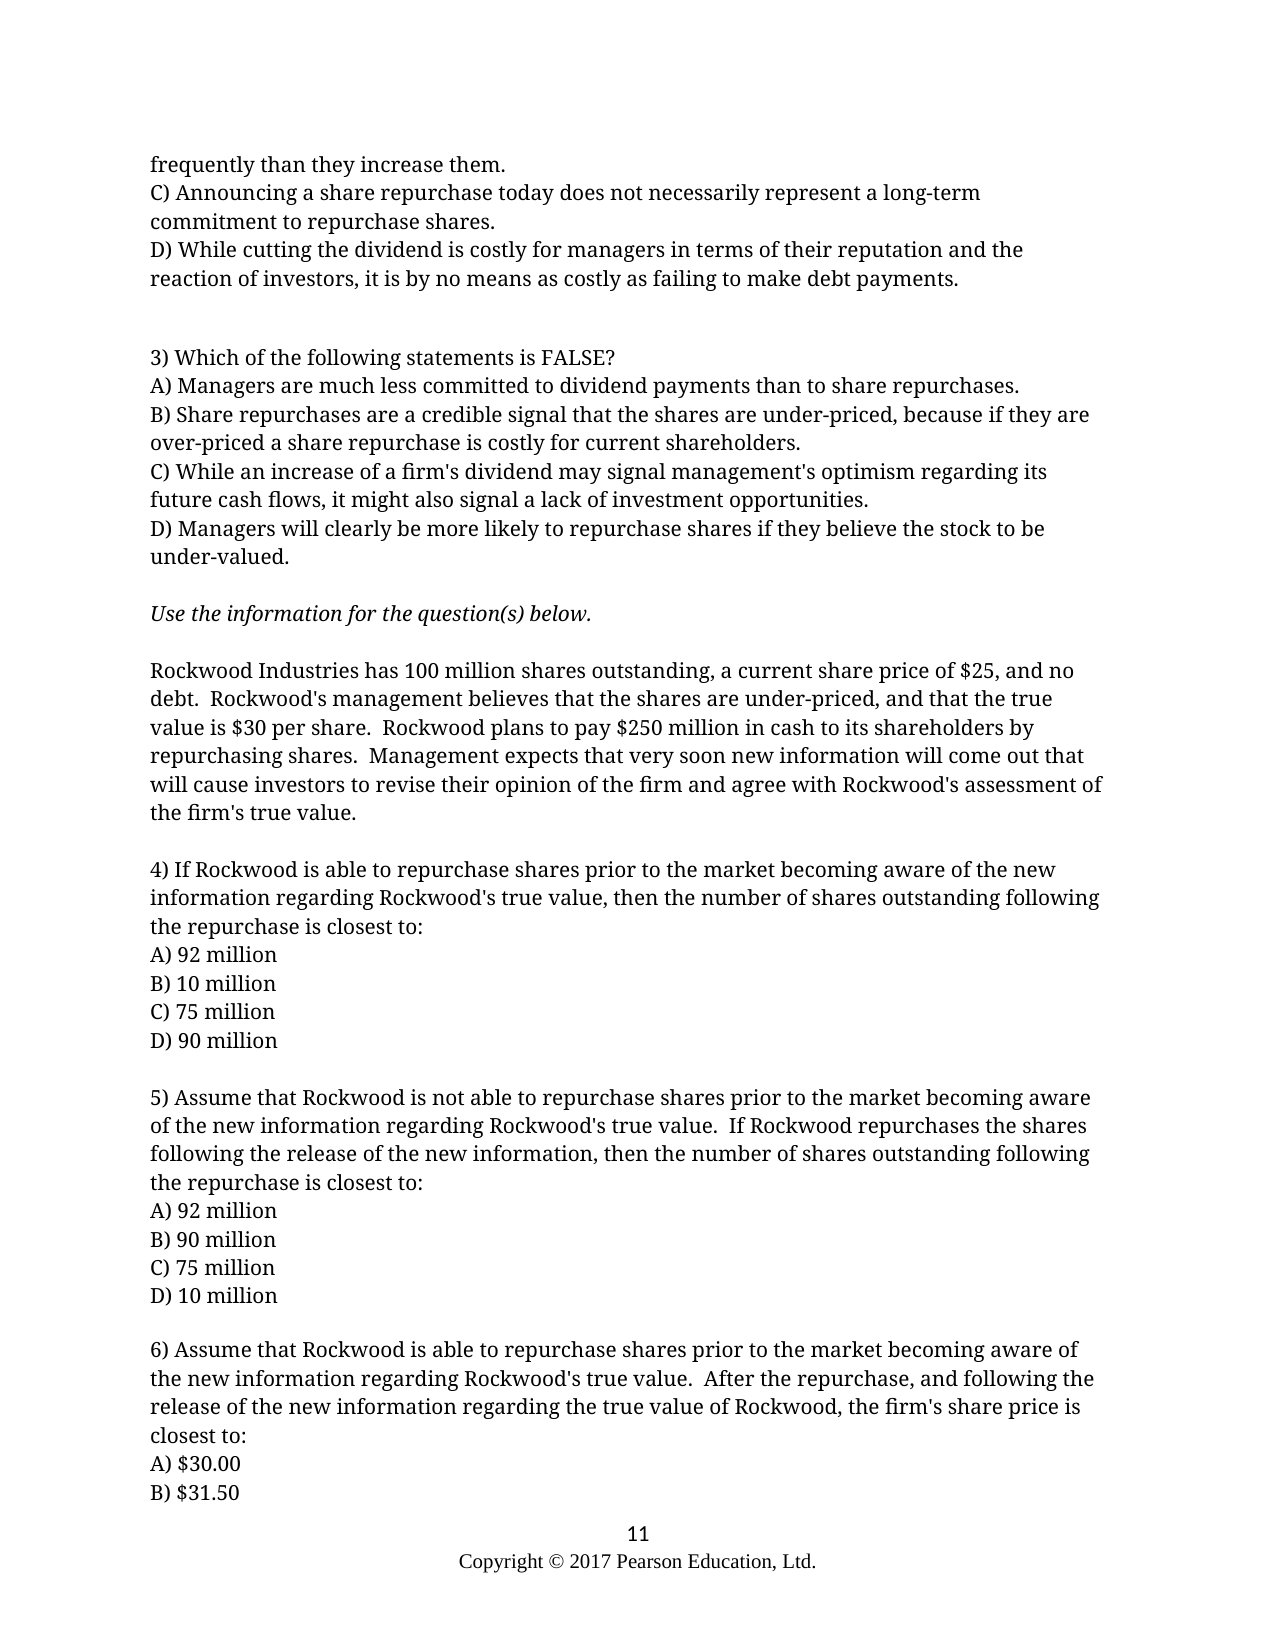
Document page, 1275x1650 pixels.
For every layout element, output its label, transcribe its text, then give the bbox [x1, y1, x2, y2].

text 4) If Rockwood is able to repurchase shares prior to the market becoming aware of the new information regarding Rockwood's true value, then the number of shares outstanding following the repurchase is closest to: [150, 855, 1110, 940]
text Rockwood Industries has 100 million shares outstanding, a current share price of $25, and no debt. Rockwood's management believes that the shares are under-priced, and that the true value is $30 per share. Rockwood plans to pay $250 million in cash to its shareholders by repurchasing shares. Management expects that very soon new information will come out that will cause investors to revise their opinion of the firm and agree with Rockwood's assessment of the firm's true value. [150, 656, 1110, 827]
text B) 90 million [150, 1225, 1110, 1253]
text A) Managers are much less committed to dividend payments than to share repurchases. [150, 372, 1110, 400]
text Use the information for the question(s) below. [150, 599, 1110, 628]
text C) 75 million [150, 997, 1110, 1026]
text C) While an increase of a firm's dividend may signal management's optimism regarding its future cash flows, it might also signal a lack of investment opportunities. [150, 457, 1110, 514]
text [150, 150, 1110, 178]
text 6) Assume that Rockwood is able to repurchase shares prior to the market becoming aware of the new information regarding Rockwood's true value. After the repurchase, and following the release of the new information regarding the true value of Rockwood, the firm's share price is closest to: [150, 1336, 1110, 1449]
text C) 75 million [150, 1253, 1110, 1282]
text B) Share repurchases are a credible signal that the shares are under-priced, because if they are over-priced a share repurchase is costly for current shareholders. [150, 400, 1110, 457]
text D) 10 million [150, 1282, 1110, 1310]
text A) 92 million [150, 1196, 1110, 1225]
text 3) Which of the following statements is FALSE? [150, 343, 1110, 372]
text D) Managers will clearly be more likely to repurchase shares if they believe the stock to be under-valued. [150, 514, 1110, 571]
text B) 10 million [150, 969, 1110, 997]
text 5) Assume that Rockwood is not able to repurchase shares prior to the market becoming aware of the new information regarding Rockwood's true value. If Rockwood repurchases the shares following the release of the new information, then the number of shares outstanding following the repurchase is closest to: [150, 1083, 1110, 1196]
text A) $30.00 [150, 1449, 1110, 1478]
text C) Announcing a share repurchase today does not necessarily represent a long-term commitment to repurchase shares. [150, 178, 1110, 235]
text D) While cutting the dividend is costly for managers in terms of their reputation and the reaction of investors, it is by no means as costly as failing to make debt payments. [150, 235, 1110, 292]
text B) $31.50 [150, 1478, 1110, 1506]
text D) 90 million [150, 1026, 1110, 1054]
text A) 92 million [150, 940, 1110, 969]
